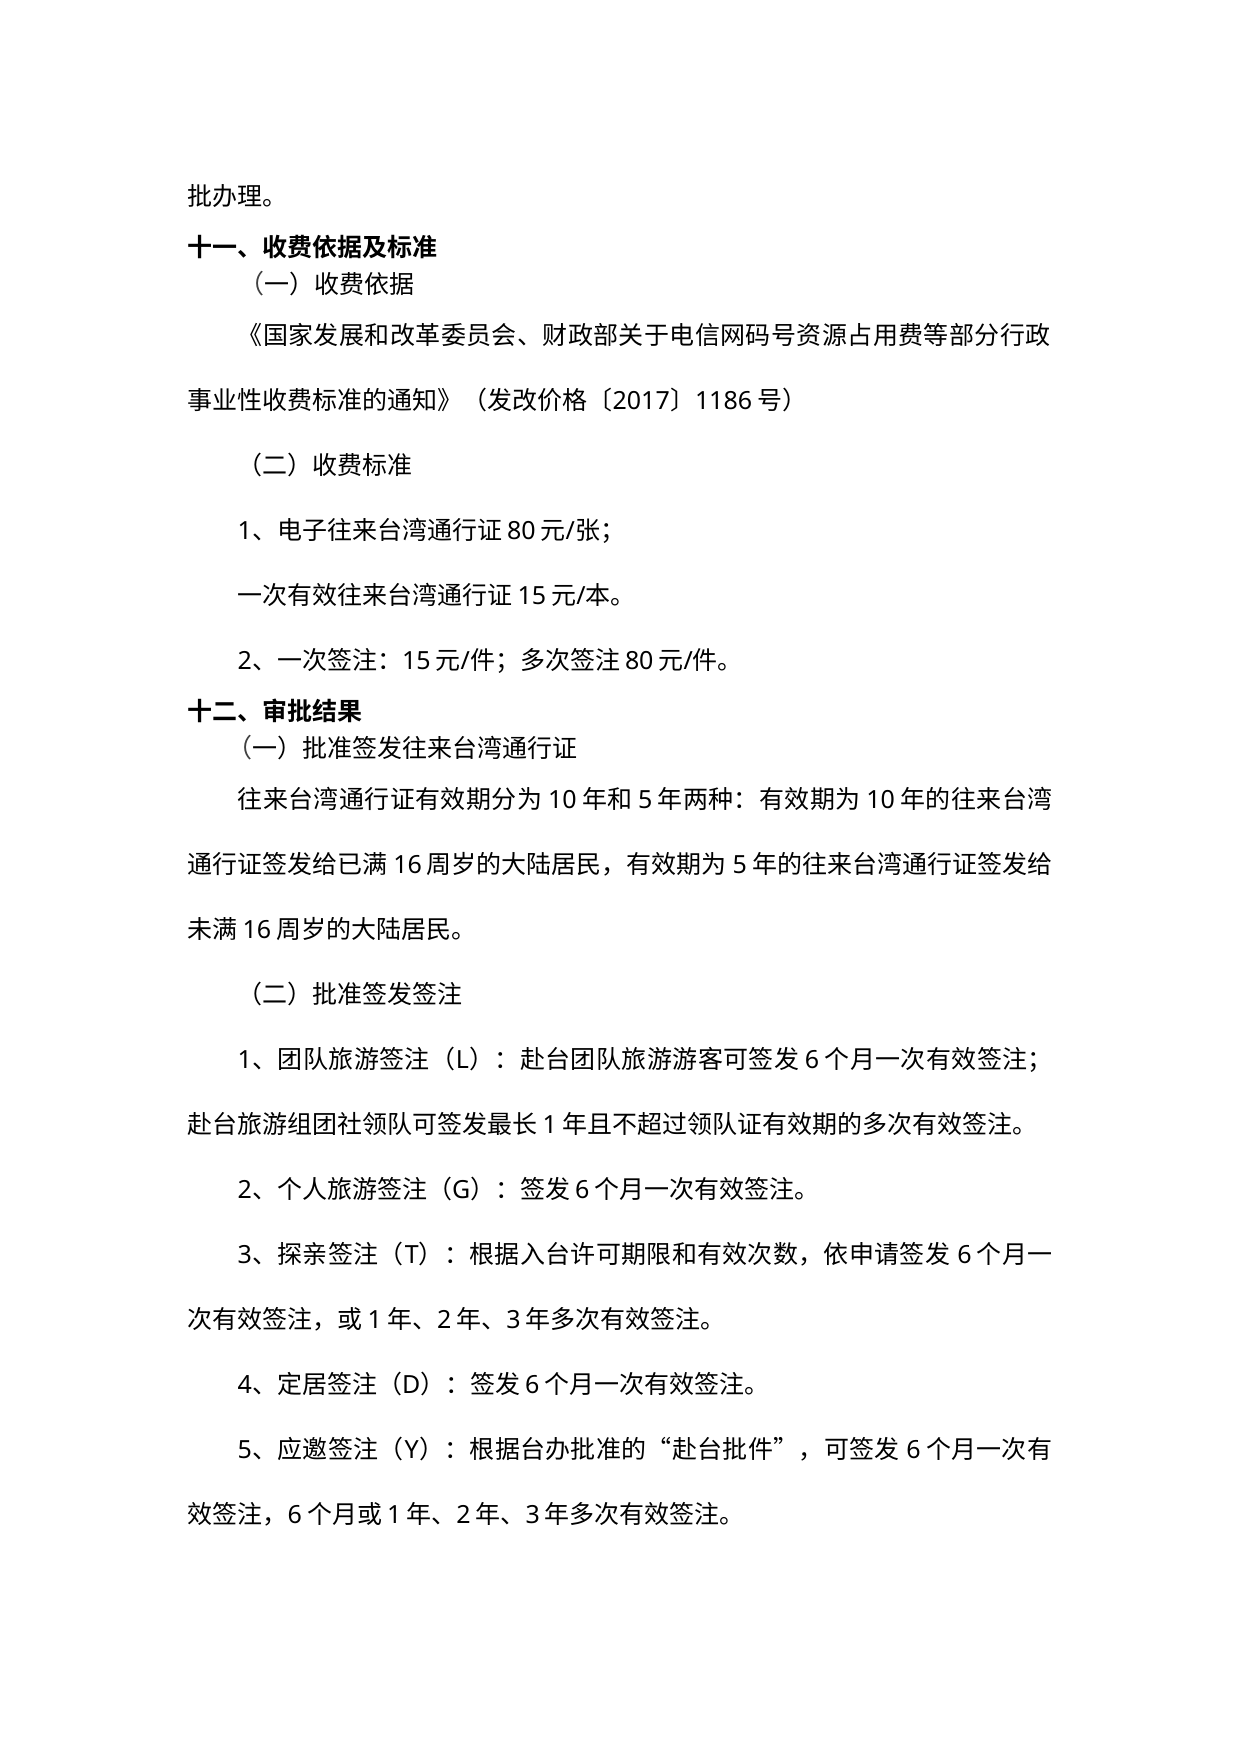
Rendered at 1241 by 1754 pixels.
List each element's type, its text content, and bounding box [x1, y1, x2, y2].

text 3、探亲签注（T）：根据入台许可期限和有效次数，依申请签发6个月一次有效签注，或1年、2年、3年多次有效签注。 [187, 1220, 1053, 1350]
text 2、个人旅游签注（G）：签发6个月一次有效签注。 [187, 1155, 1053, 1220]
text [187, 162, 1053, 227]
text （二）收费标准 [187, 431, 1053, 496]
text （二）批准签发签注 [187, 960, 1053, 1025]
text 5、应邀签注（Y）：根据台办批准的“赴台批件”，可签发6个月一次有效签注，6个月或1年、2年、3年多次有效签注。 [187, 1415, 1053, 1545]
text 十一、收费依据及标准 [187, 227, 1053, 263]
text 一次有效往来台湾通行证15元/本。 [187, 561, 1053, 626]
text （一）批准签发往来台湾通行证 [187, 727, 1053, 765]
text 2、一次签注：15元/件；多次签注80元/件。 [187, 626, 1053, 691]
text 往来台湾通行证有效期分为10年和5年两种：有效期为10年的往来台湾通行证签发给已满16周岁的大陆居民，有效期为5年的往来台湾通行证签发给未满16周岁的大陆居民。 [187, 765, 1053, 960]
text （一）收费依据 [187, 263, 1053, 301]
text 1、团队旅游签注（L）：赴台团队旅游游客可签发6个月一次有效签注；赴台旅游组团社领队可签发最长1年且不超过领队证有效期的多次有效签注。 [187, 1025, 1053, 1155]
text 1、电子往来台湾通行证80元/张； [187, 496, 1053, 561]
text 十二、审批结果 [187, 691, 1053, 727]
text 《国家发展和改革委员会、财政部关于电信网码号资源占用费等部分行政事业性收费标准的通知》（发改价格〔2017〕1186号） [187, 301, 1053, 431]
text 4、定居签注（D）：签发6个月一次有效签注。 [187, 1350, 1053, 1415]
